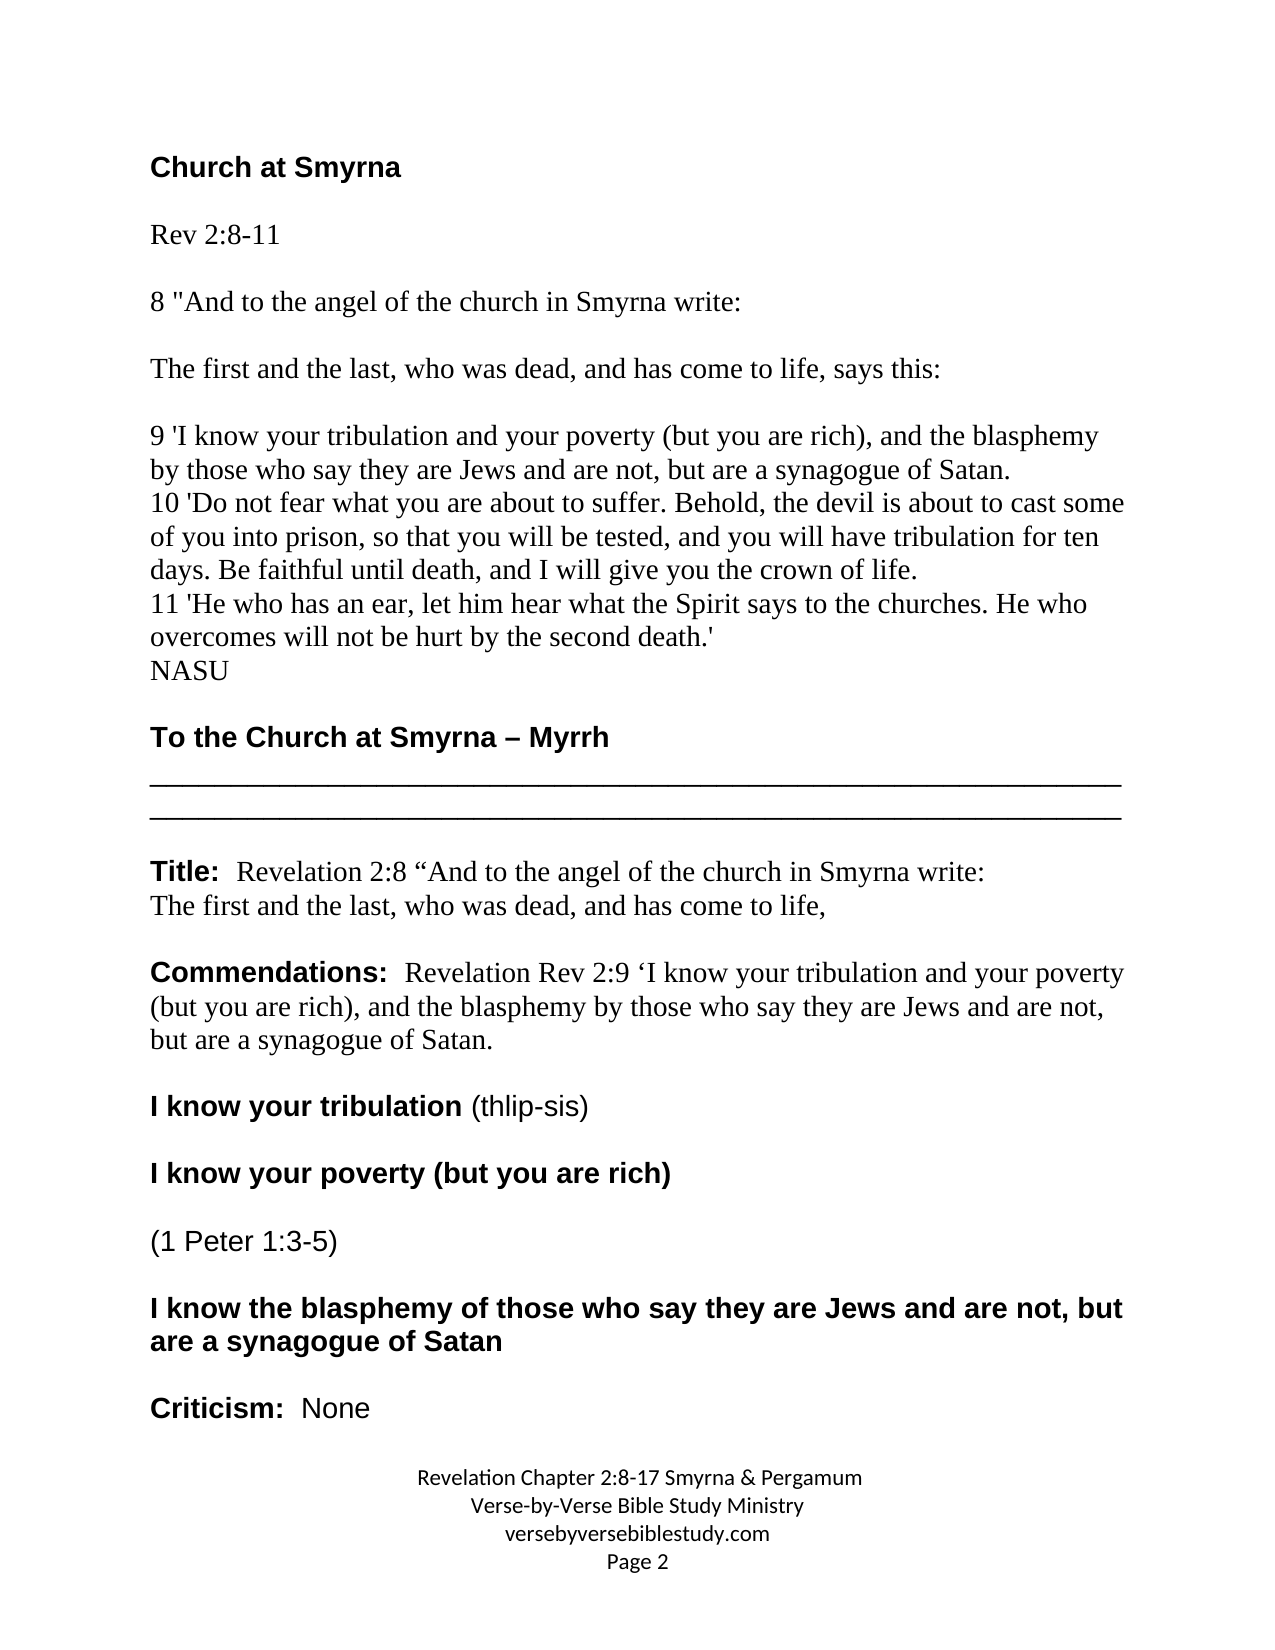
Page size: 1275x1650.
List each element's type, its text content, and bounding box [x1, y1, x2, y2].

text (1 Peter 1:3-5) [150, 1224, 1125, 1257]
text I know your tribulation (thlip-sis) [150, 1089, 1125, 1123]
text Criticism: None [150, 1391, 1125, 1425]
text I know the blasphemy of those who say they are Jews and are not, but are a synagogue of Satan [150, 1291, 1125, 1358]
text Church at Smyrna [150, 150, 1125, 183]
text 11 'He who has an ear, let him hear what the Spirit says to the churches. He who overcomes will not be hurt by the second death.' [150, 586, 1125, 653]
text Commendations: Revelation Rev 2:9 ‘I know your tribulation and your poverty (but you are rich), and the blasphemy by those who say they are Jews and are not, but are a synagogue of Satan. [150, 955, 1125, 1056]
text 8 "And to the angel of the church in Smyrna write: [150, 284, 1125, 318]
text To the Church at Smyrna – Myrrh [150, 720, 1125, 754]
text The first and the last, who was dead, and has come to life, [150, 888, 1125, 922]
text ________________________________________________________________________________________________________________________ [150, 754, 1125, 821]
text 10 'Do not fear what you are about to suffer. Behold, the devil is about to cast some of you into prison, so that you will be tested, and you will have tribulation for ten days. Be faithful until death, and I will give you the crown of life. [150, 485, 1125, 586]
text I know your poverty (but you are rich) [150, 1157, 1125, 1190]
text NASU [150, 653, 1125, 687]
text 9 'I know your tribulation and your poverty (but you are rich), and the blasphemy by those who say they are Jews and are not, but are a synagogue of Satan. [150, 418, 1125, 485]
text The first and the last, who was dead, and has come to life, says this: [150, 351, 1125, 385]
text Title: Revelation 2:8 “And to the angel of the church in Smyrna write: [150, 854, 1125, 888]
text Rev 2:8-11 [150, 217, 1125, 251]
